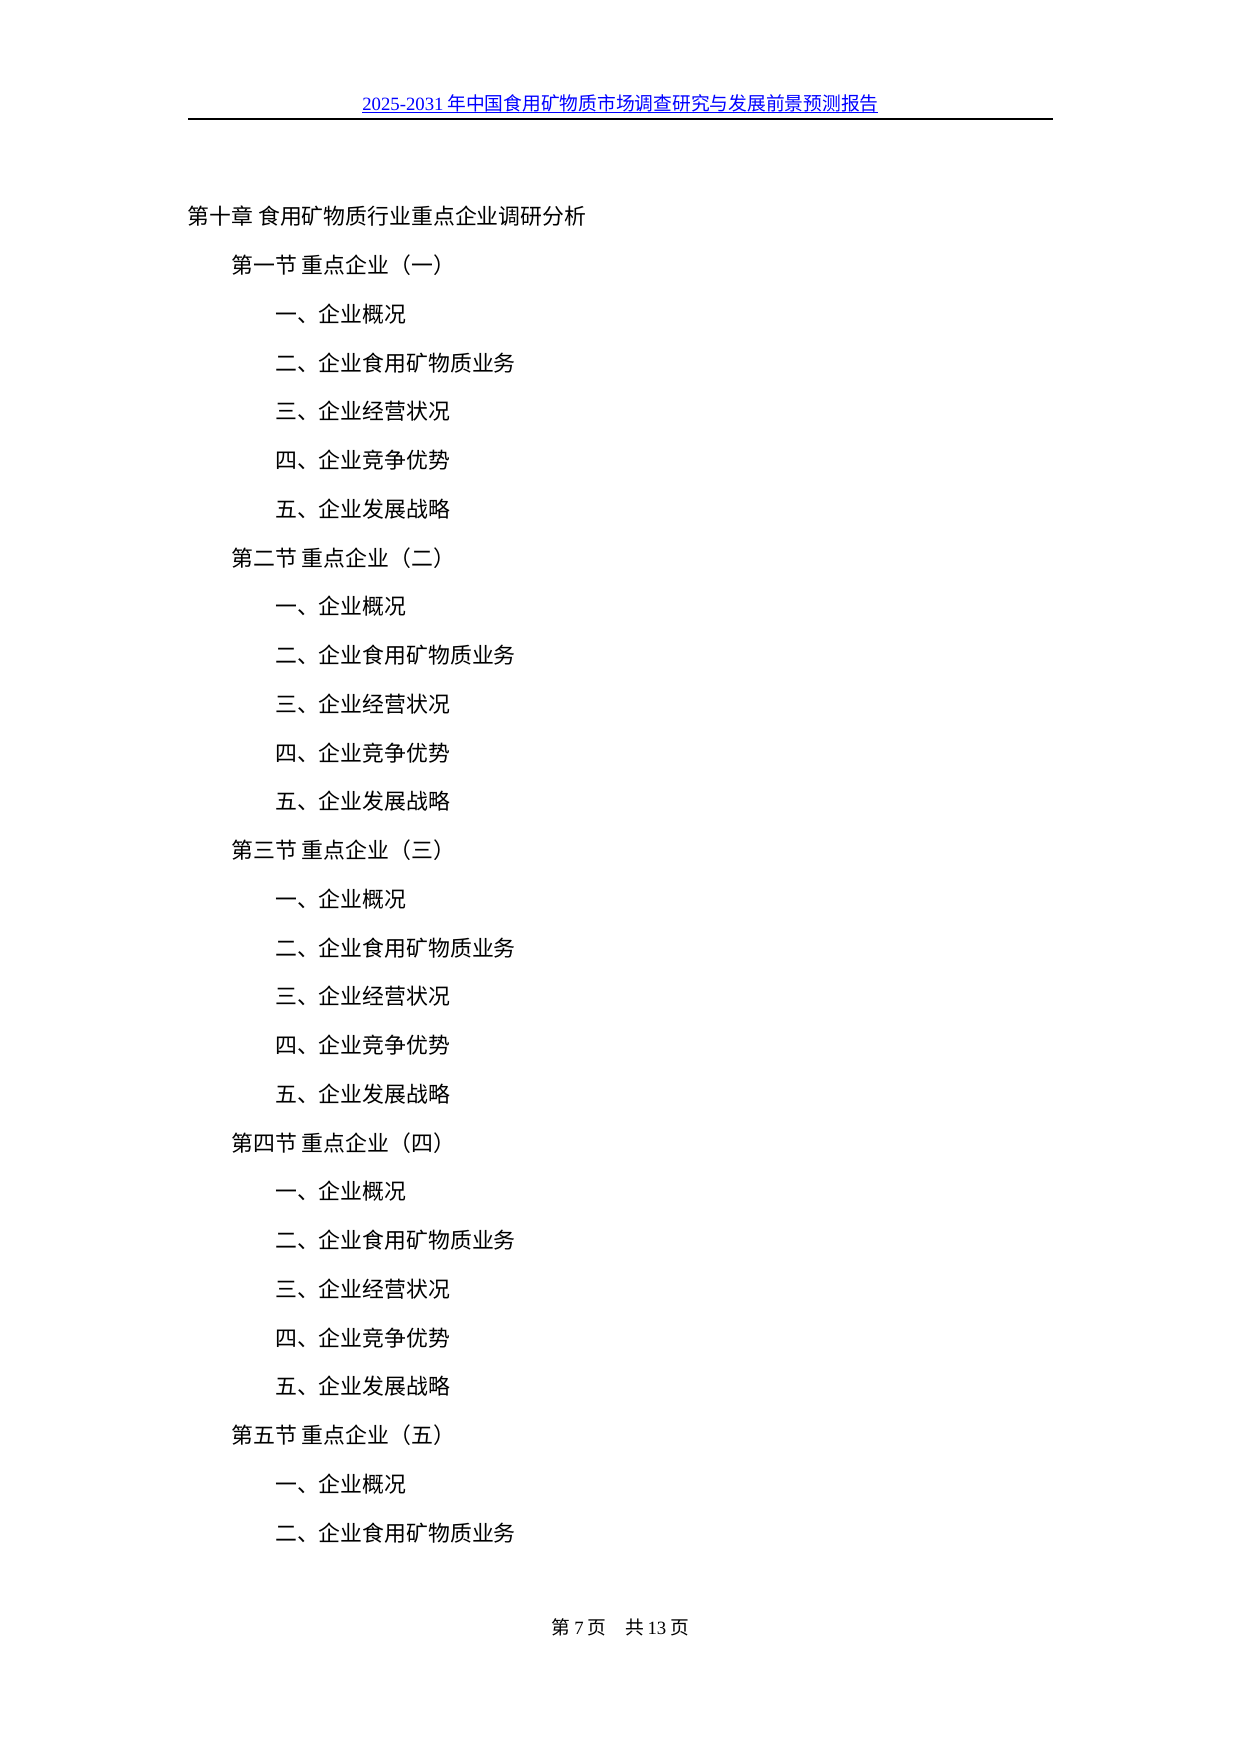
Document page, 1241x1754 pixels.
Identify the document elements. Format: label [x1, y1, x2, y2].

text [187, 150, 1053, 1548]
